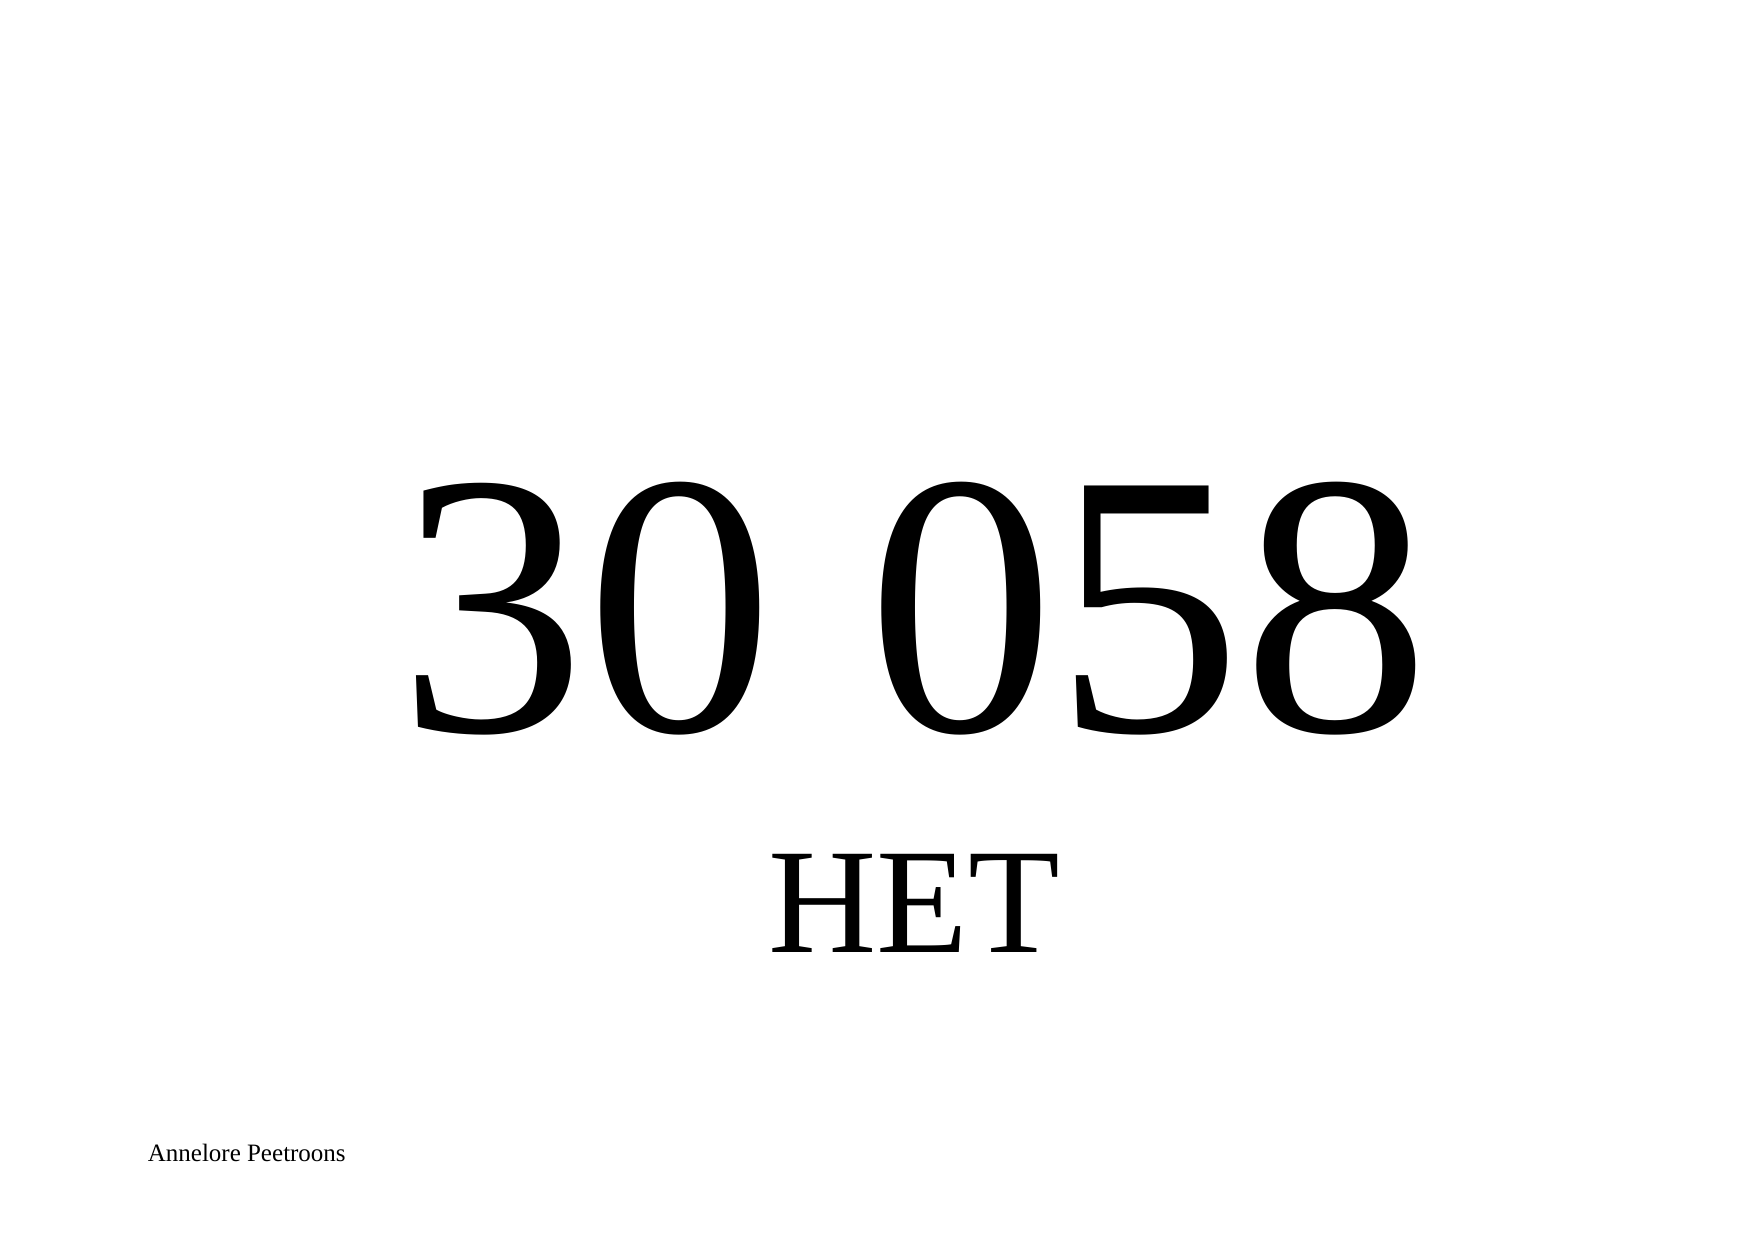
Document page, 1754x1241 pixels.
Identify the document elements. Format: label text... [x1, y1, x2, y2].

text HET [148, 813, 1680, 985]
text 30 058 [148, 382, 1680, 813]
